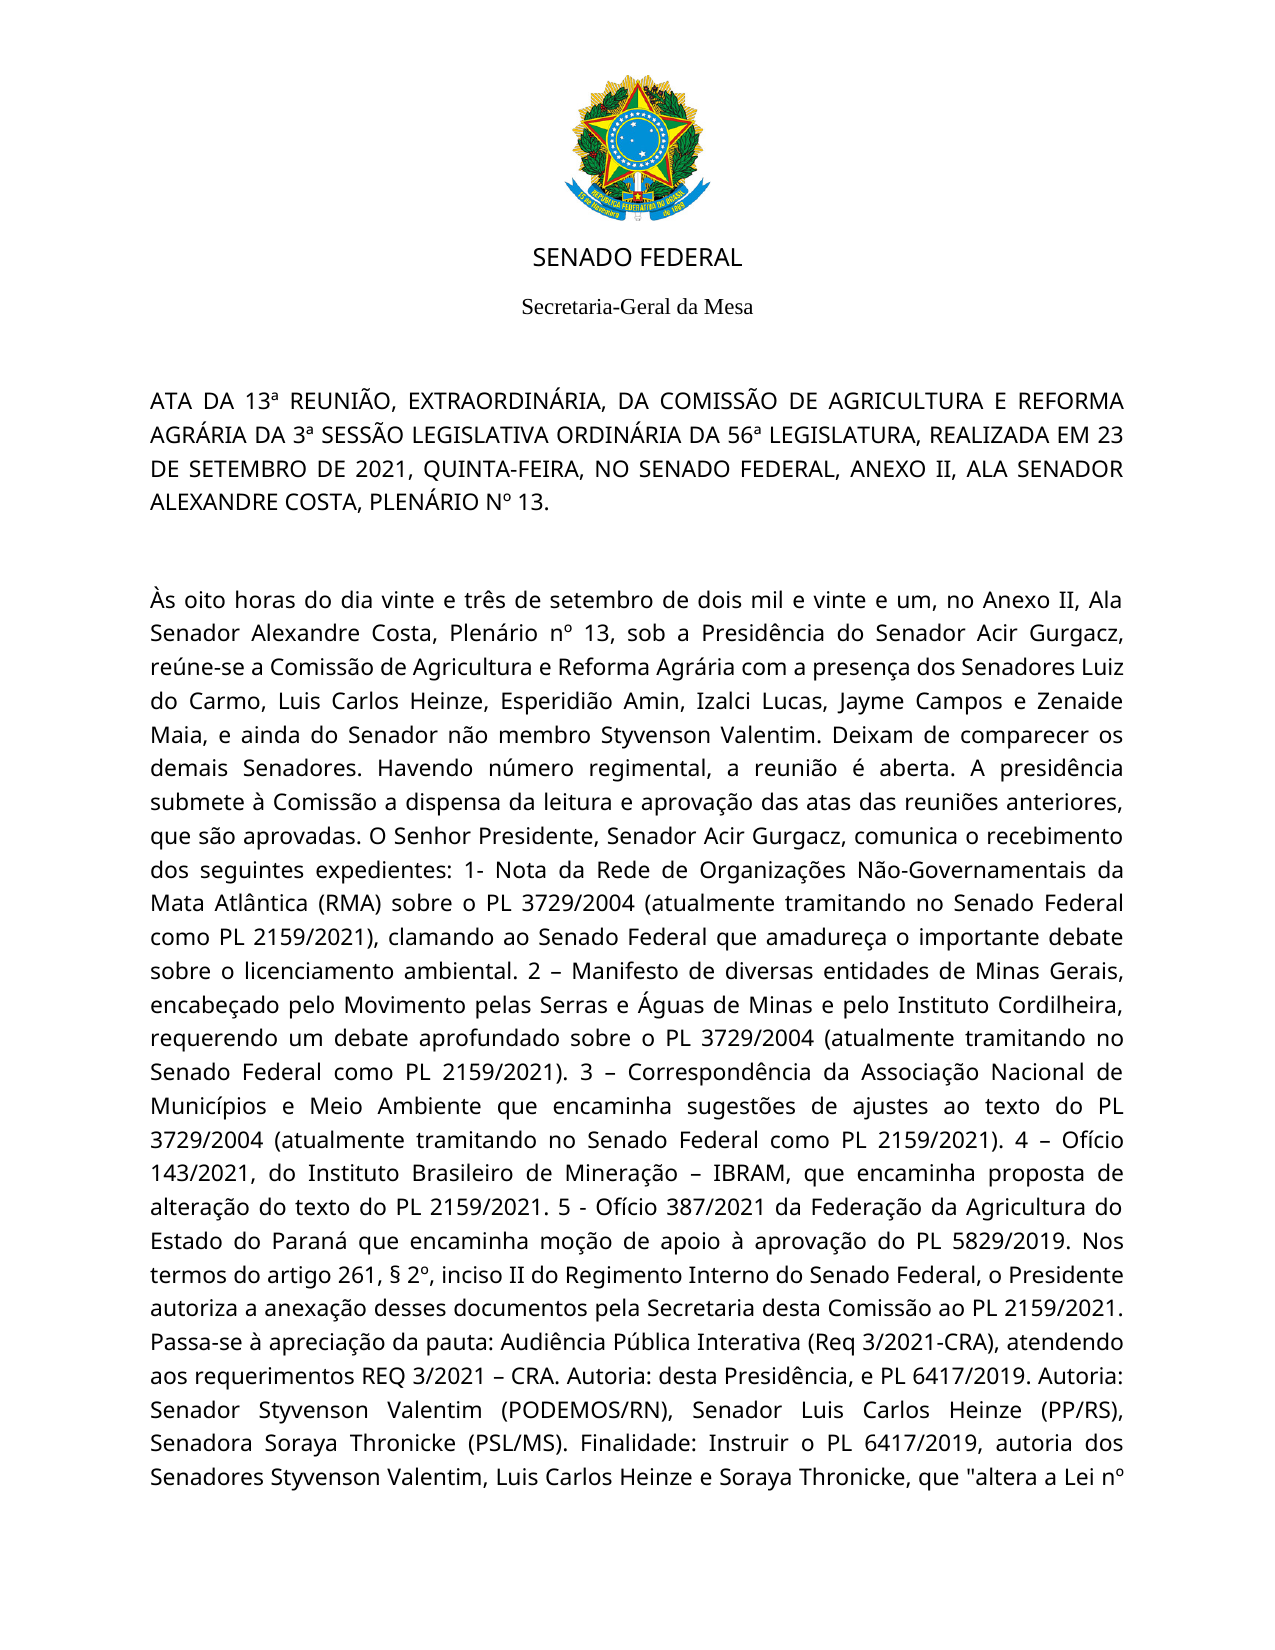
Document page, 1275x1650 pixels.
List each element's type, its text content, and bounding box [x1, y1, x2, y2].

text ATA DA 13ª REUNIÃO, Extraordinária, DA Comissão de Agricultura e Reforma Agrária DA 3ª SESSÃO LEGISLATIVA Ordinária DA 56ª LEGISLATURA, REALIZADA EM 23 de Setembro de 2021, Quinta-feira, NO SENADO FEDERAL, Anexo II, Ala Senador Alexandre Costa, Plenário nº 13. [150, 385, 1125, 517]
picture [564, 75, 711, 221]
